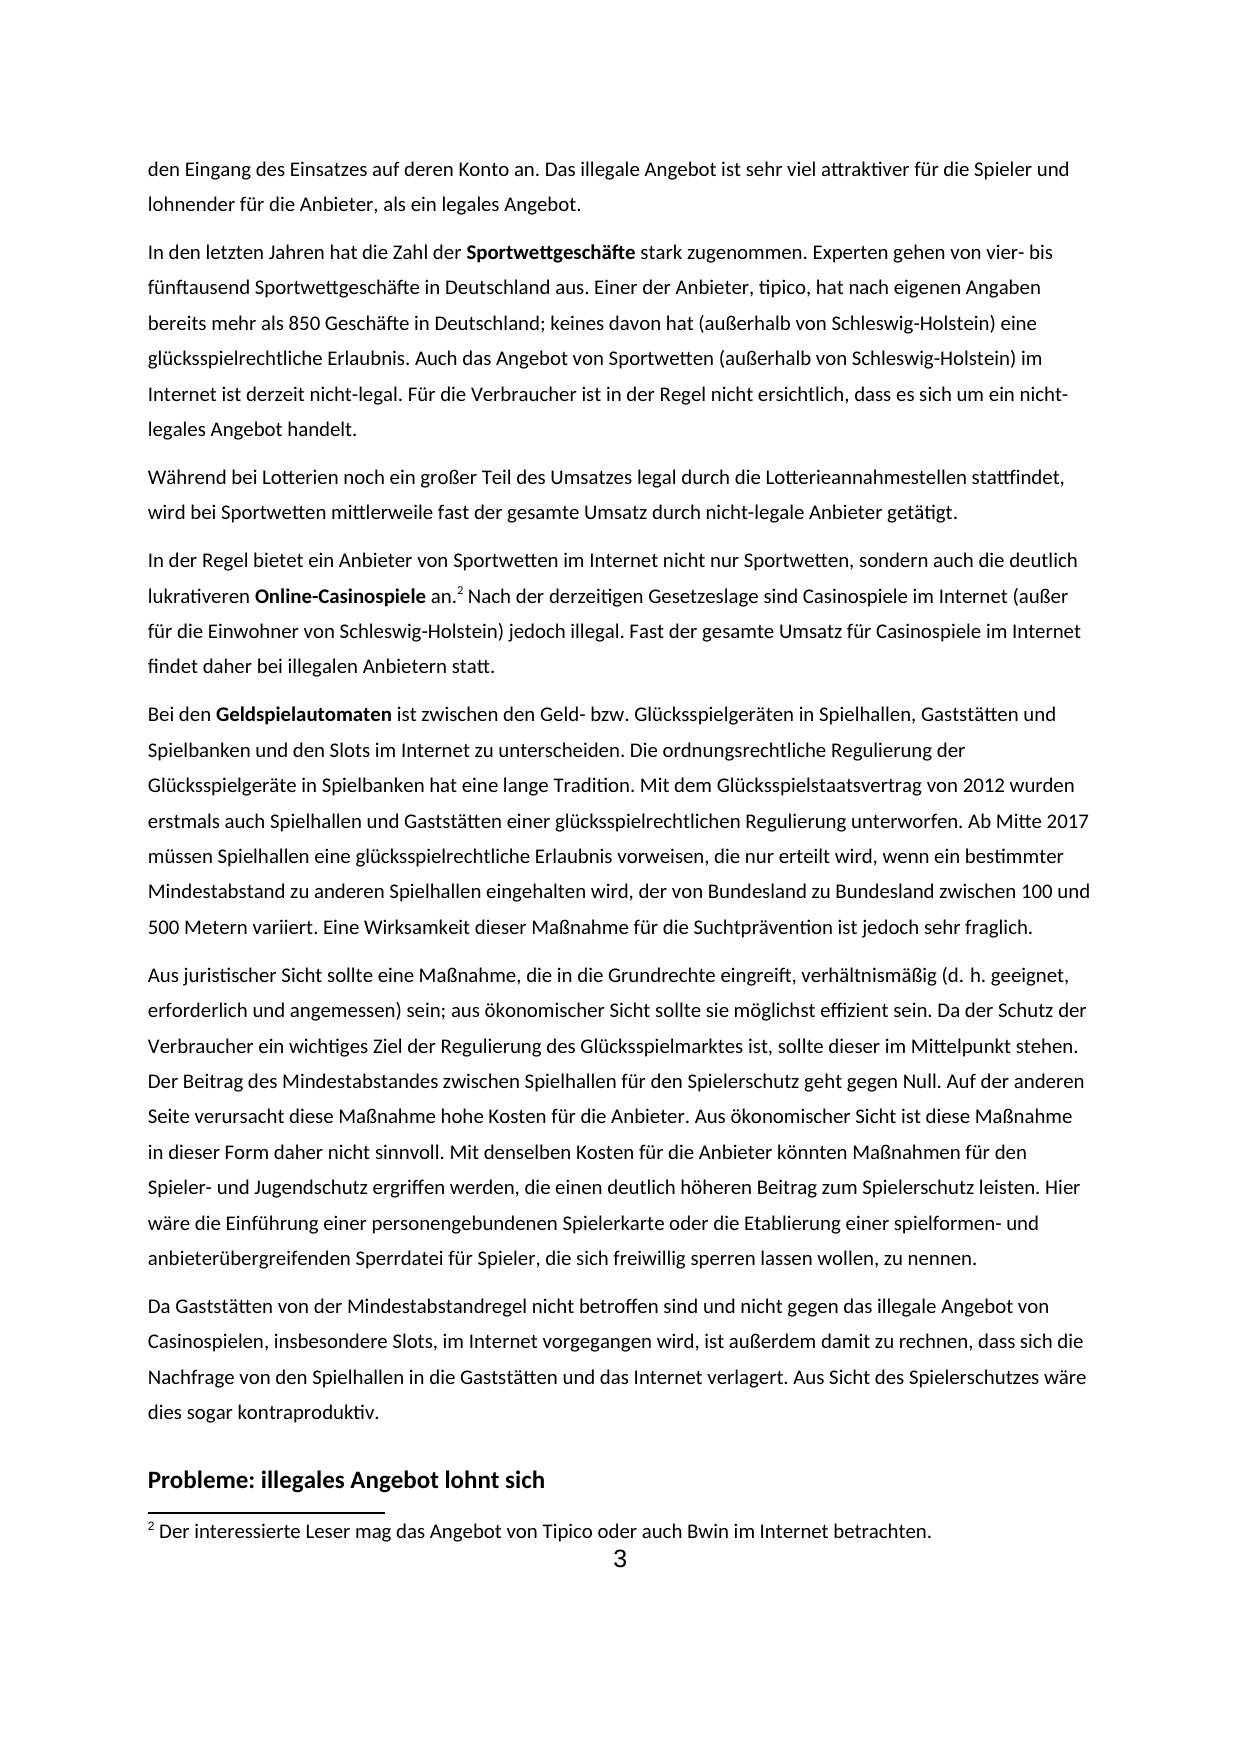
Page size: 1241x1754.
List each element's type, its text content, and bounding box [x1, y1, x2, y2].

text Während bei Lotterien noch ein großer Teil des Umsatzes legal durch die Lotterieannahmestellen stattfindet, wird bei Sportwetten mittlerweile fast der gesamte Umsatz durch nicht-legale Anbieter getätigt. [148, 456, 1093, 527]
text Aus juristischer Sicht sollte eine Maßnahme, die in die Grundrechte eingreift, verhältnismäßig (d. h. geeignet, erforderlich und angemessen) sein; aus ökonomischer Sicht sollte sie möglichst effizient sein. Da der Schutz der Verbraucher ein wichtiges Ziel der Regulierung des Glücksspielmarktes ist, sollte dieser im Mittelpunkt stehen. Der Beitrag des Mindestabstandes zwischen Spielhallen für den Spielerschutz geht gegen Null. Auf der anderen Seite verursacht diese Maßnahme hohe Kosten für die Anbieter. Aus ökonomischer Sicht ist diese Maßnahme in dieser Form daher nicht sinnvoll. Mit denselben Kosten für die Anbieter könnten Maßnahmen für den Spieler- und Jugendschutz ergriffen werden, die einen deutlich höheren Beitrag zum Spielerschutz leisten. Hier wäre die Einführung einer personengebundenen Spielerkarte oder die Etablierung einer spielformen- und anbieterübergreifenden Sperrdatei für Spieler, die sich freiwillig sperren lassen wollen, zu nennen. [148, 954, 1093, 1273]
text Da Gaststätten von der Mindestabstandregel nicht betroffen sind und nicht gegen das illegale Angebot von Casinospielen, insbesondere Slots, im Internet vorgegangen wird, ist außerdem damit zu rechnen, dass sich die Nachfrage von den Spielhallen in die Gaststätten und das Internet verlagert. Aus Sicht des Spielerschutzes wäre dies sogar kontraproduktiv. [148, 1285, 1093, 1427]
text In der Regel bietet ein Anbieter von Sportwetten im Internet nicht nur Sportwetten, sondern auch die deutlich lukrativeren Online-Casinospiele an. Nach der derzeitigen Gesetzeslage sind Casinospiele im Internet (außer für die Einwohner von Schleswig-Holstein) jedoch illegal. Fast der gesamte Umsatz für Casinospiele im Internet findet daher bei illegalen Anbietern statt. [148, 539, 1093, 681]
text Probleme: illegales Angebot lohnt sich [148, 1464, 1093, 1495]
text In den letzten Jahren hat die Zahl der Sportwettgeschäfte stark zugenommen. Experten gehen von vier- bis fünftausend Sportwettgeschäfte in Deutschland aus. Einer der Anbieter, tipico, hat nach eigenen Angaben bereits mehr als 850 Geschäfte in Deutschland; keines davon hat (außerhalb von Schleswig-Holstein) eine glücksspielrechtliche Erlaubnis. Auch das Angebot von Sportwetten (außerhalb von Schleswig-Holstein) im Internet ist derzeit nicht-legal. Für die Verbraucher ist in der Regel nicht ersichtlich, dass es sich um ein nicht-legales Angebot handelt. [148, 231, 1093, 443]
text Bei den Geldspielautomaten ist zwischen den Geld- bzw. Glücksspielgeräten in Spielhallen, Gaststätten und Spielbanken und den Slots im Internet zu unterscheiden. Die ordnungsrechtliche Regulierung der Glücksspielgeräte in Spielbanken hat eine lange Tradition. Mit dem Glücksspielstaatsvertrag von 2012 wurden erstmals auch Spielhallen und Gaststätten einer glücksspielrechtlichen Regulierung unterworfen. Ab Mitte 2017 müssen Spielhallen eine glücksspielrechtliche Erlaubnis vorweisen, die nur erteilt wird, wenn ein bestimmter Mindestabstand zu anderen Spielhallen eingehalten wird, der von Bundesland zu Bundesland zwischen 100 und 500 Metern variiert. Eine Wirksamkeit dieser Maßnahme für die Suchtprävention ist jedoch sehr fraglich. [148, 693, 1093, 941]
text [148, 148, 1093, 218]
